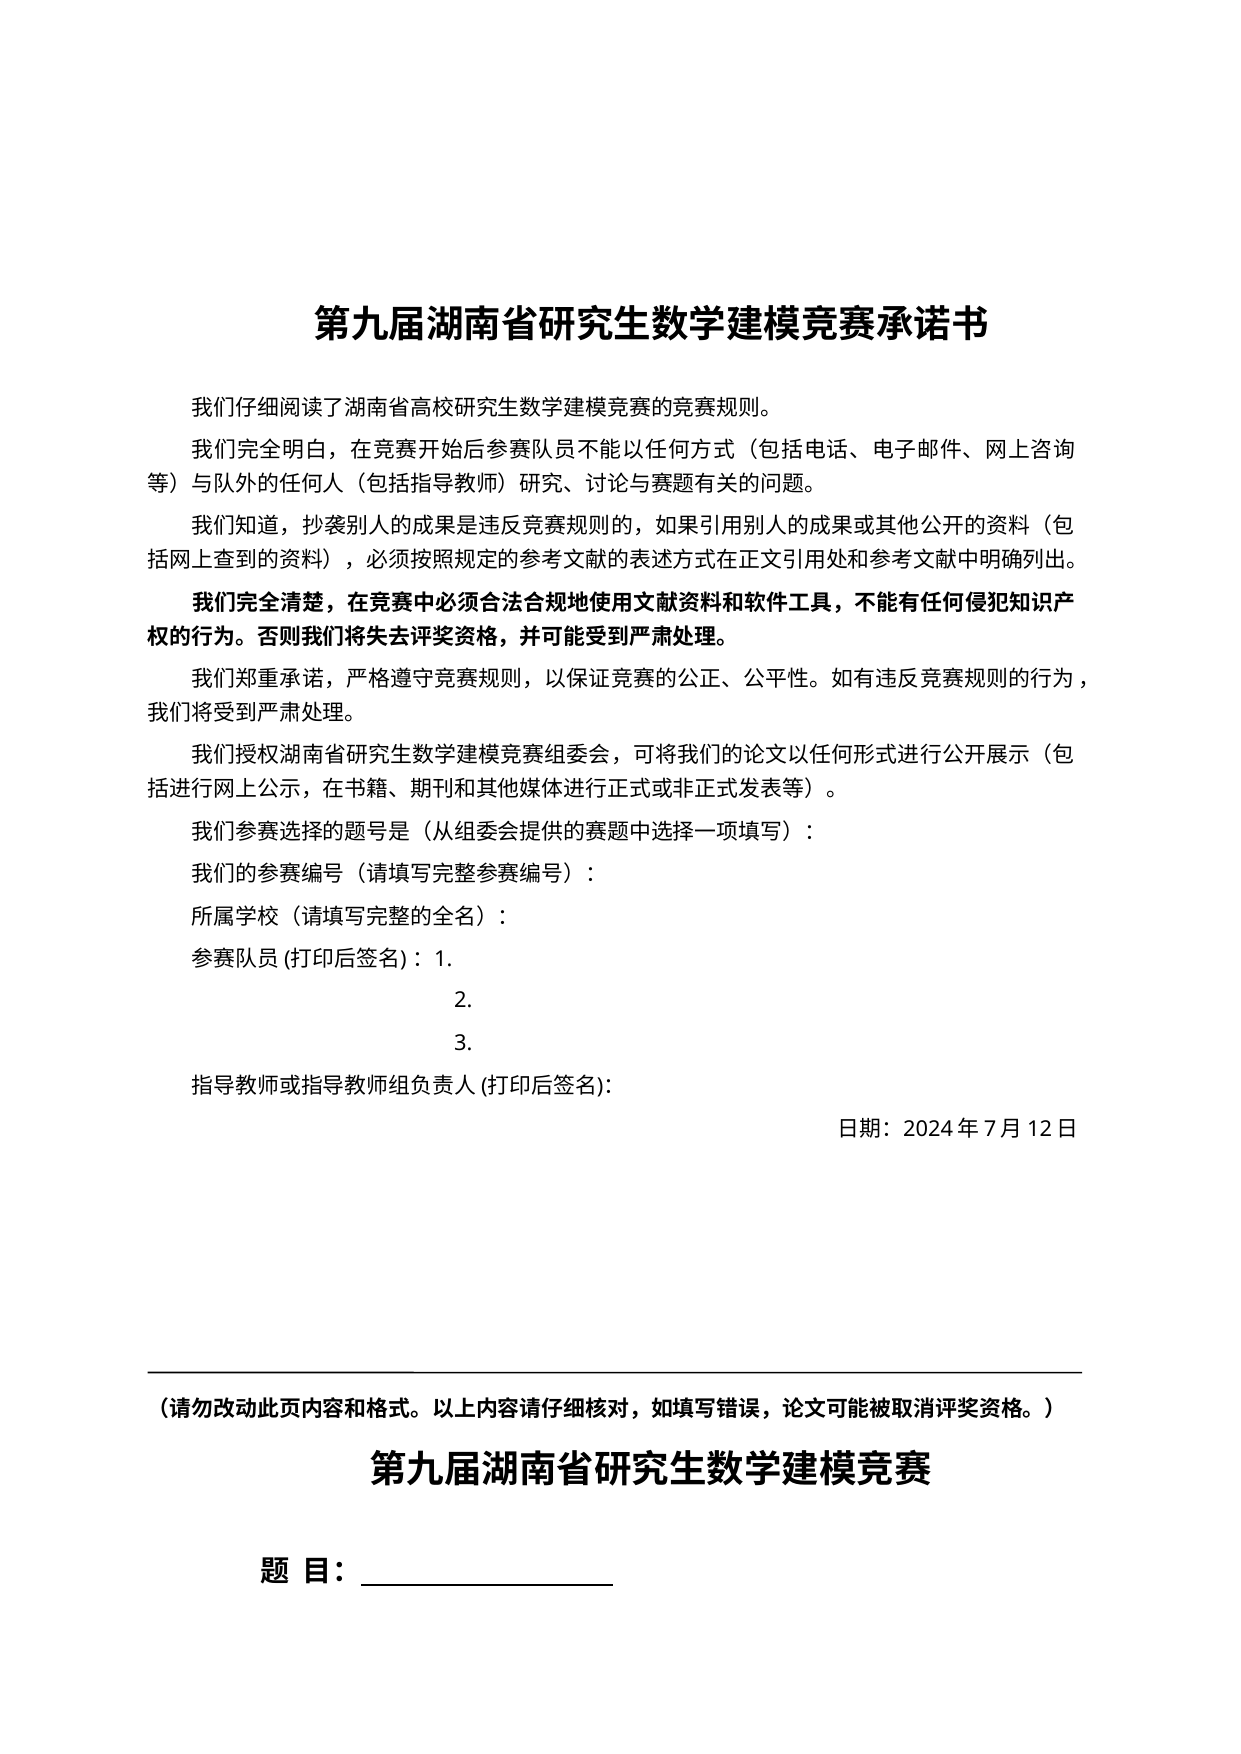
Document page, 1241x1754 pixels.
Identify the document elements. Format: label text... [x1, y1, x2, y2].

text （请勿改动此页内容和格式。以上内容请仔细核对，如填写错误，论文可能被取消评奖资格。） [148, 1389, 1078, 1423]
text 2. [148, 982, 1078, 1016]
text 我们知道，抄袭别人的成果是违反竞赛规则的，如果引用别人的成果或其他公开的资料（包括网上查到的资料），必须按照规定的参考文献的表述方式在正文引用处和参考文献中明确列出。 [148, 507, 1078, 575]
text 第九届湖南省研究生数学建模竞赛 [148, 1432, 1078, 1500]
text 我们完全明白，在竞赛开始后参赛队员不能以任何方式（包括电话、电子邮件、网上咨询等）与队外的任何人（包括指导教师）研究、讨论与赛题有关的问题。 [148, 431, 1078, 499]
text 我们仔细阅读了湖南省高校研究生数学建模竞赛的竞赛规则。 [148, 388, 1078, 422]
text 题 目： [148, 1535, 1078, 1603]
text 第九届湖南省研究生数学建模竞赛承诺书 [148, 287, 1078, 354]
text 我们的参赛编号（请填写完整参赛编号）： [148, 855, 1078, 889]
text 日期：2024年7月12日 [148, 1109, 1078, 1143]
text 我们完全清楚，在竞赛中必须合法合规地使用文献资料和软件工具，不能有任何侵犯知识产权的行为。否则我们将失去评奖资格，并可能受到严肃处理。 [148, 584, 1078, 652]
text 所属学校（请填写完整的全名）： [148, 897, 1078, 931]
text 我们授权湖南省研究生数学建模竞赛组委会，可将我们的论文以任何形式进行公开展示（包括进行网上公示，在书籍、期刊和其他媒体进行正式或非正式发表等）。 [148, 736, 1078, 804]
text 我们郑重承诺，严格遵守竞赛规则，以保证竞赛的公正、公平性。如有违反竞赛规则的行为，我们将受到严肃处理。 [148, 660, 1078, 728]
text 参赛队员 (打印后签名) ：1. [148, 940, 1078, 974]
text 指导教师或指导教师组负责人 (打印后签名)： [148, 1067, 1078, 1101]
text 3. [148, 1025, 1078, 1059]
text 我们参赛选择的题号是（从组委会提供的赛题中选择一项填写）： [148, 813, 1078, 847]
